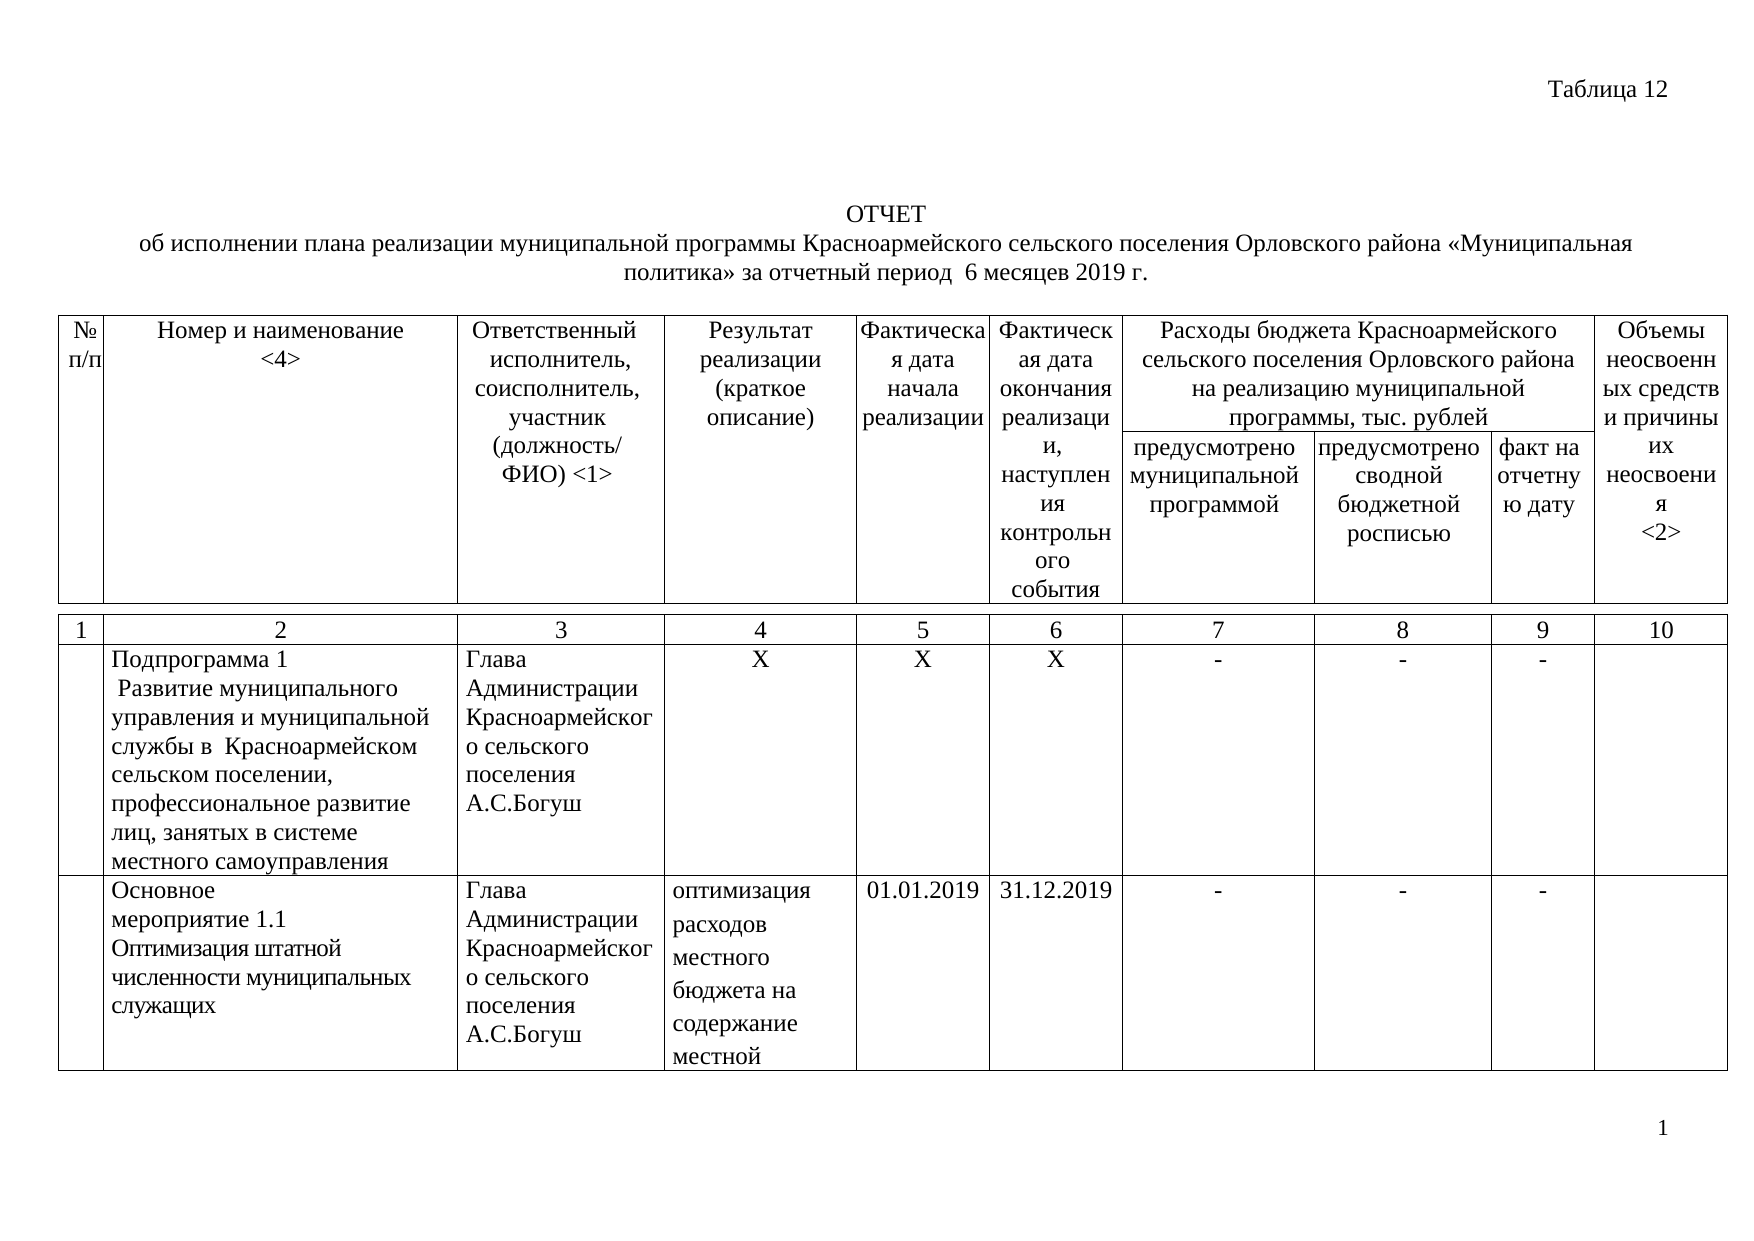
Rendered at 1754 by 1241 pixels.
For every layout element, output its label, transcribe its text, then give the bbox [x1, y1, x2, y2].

table_cell X [990, 645, 1122, 874]
table_header Фактическая дата начала реализации [857, 316, 989, 603]
table_header Результат реализации (краткое описание) [665, 316, 856, 603]
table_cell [458, 876, 664, 1069]
table_header 2 [104, 615, 457, 643]
table_cell - [1315, 645, 1491, 874]
table_header 8 [1315, 615, 1491, 643]
text ОТЧЕТ [103, 199, 1668, 228]
text об исполнении плана реализации муниципальной программы Красноармейского сельского поселения Орловского района «Муниципальная политика» за отчетный период 6 месяцев 2019 г. [103, 228, 1668, 286]
text Таблица 12 [103, 74, 1668, 103]
table_cell - [1123, 645, 1314, 874]
table_header 10 [1595, 615, 1727, 643]
table_header 4 [665, 615, 856, 643]
table_header Номер и наименование <4> [104, 316, 457, 603]
table_cell 01.01.2019 [857, 876, 989, 1069]
table_header Расходы бюджета Красноармейского сельского поселения Орловского района на реализацию муниципальной программы, тыс. рублей [1123, 316, 1594, 431]
table_header Фактическая дата окончания реализации, наступления контрольного события [990, 316, 1122, 603]
table_cell факт на отчетную дату [1492, 432, 1594, 603]
table_cell - [1492, 876, 1594, 1069]
table_header Ответственный исполнитель, соисполнитель, участник (должность/ ФИО) <1> [458, 316, 664, 603]
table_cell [665, 876, 856, 1069]
table_header 9 [1492, 615, 1594, 643]
table_header 3 [458, 615, 664, 643]
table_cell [104, 876, 457, 1069]
table_cell предусмотрено муниципальной программой [1123, 432, 1314, 603]
table_cell Подпрограмма 1 Развитие муниципального управления и муниципальной службы в Красноармейском сельском поселении, профессиональное развитие лиц, занятых в системе местного самоуправления [104, 645, 457, 874]
table_cell X [857, 645, 989, 874]
table_cell предусмотрено сводной бюджетной росписью [1315, 432, 1491, 603]
table_cell 31.12.2019 [990, 876, 1122, 1069]
table_header 5 [857, 615, 989, 643]
table_header 6 [990, 615, 1122, 643]
table_cell - [1315, 876, 1491, 1069]
table_cell [1595, 645, 1727, 874]
table_cell - [1492, 645, 1594, 874]
table_cell - [1123, 876, 1314, 1069]
table_cell Глава Администрации Красноармейского сельского поселения А.С.Богуш [458, 645, 664, 874]
table_header Объемы неосвоенных средств и причины их неосвоения <2> [1595, 316, 1727, 603]
table_header 7 [1123, 615, 1314, 643]
table_cell X [665, 645, 856, 874]
table_header 1 [59, 615, 103, 643]
table_cell [59, 876, 103, 1069]
table_cell [59, 645, 103, 874]
table_cell [1595, 876, 1727, 1069]
table_header № п/п [59, 316, 103, 603]
